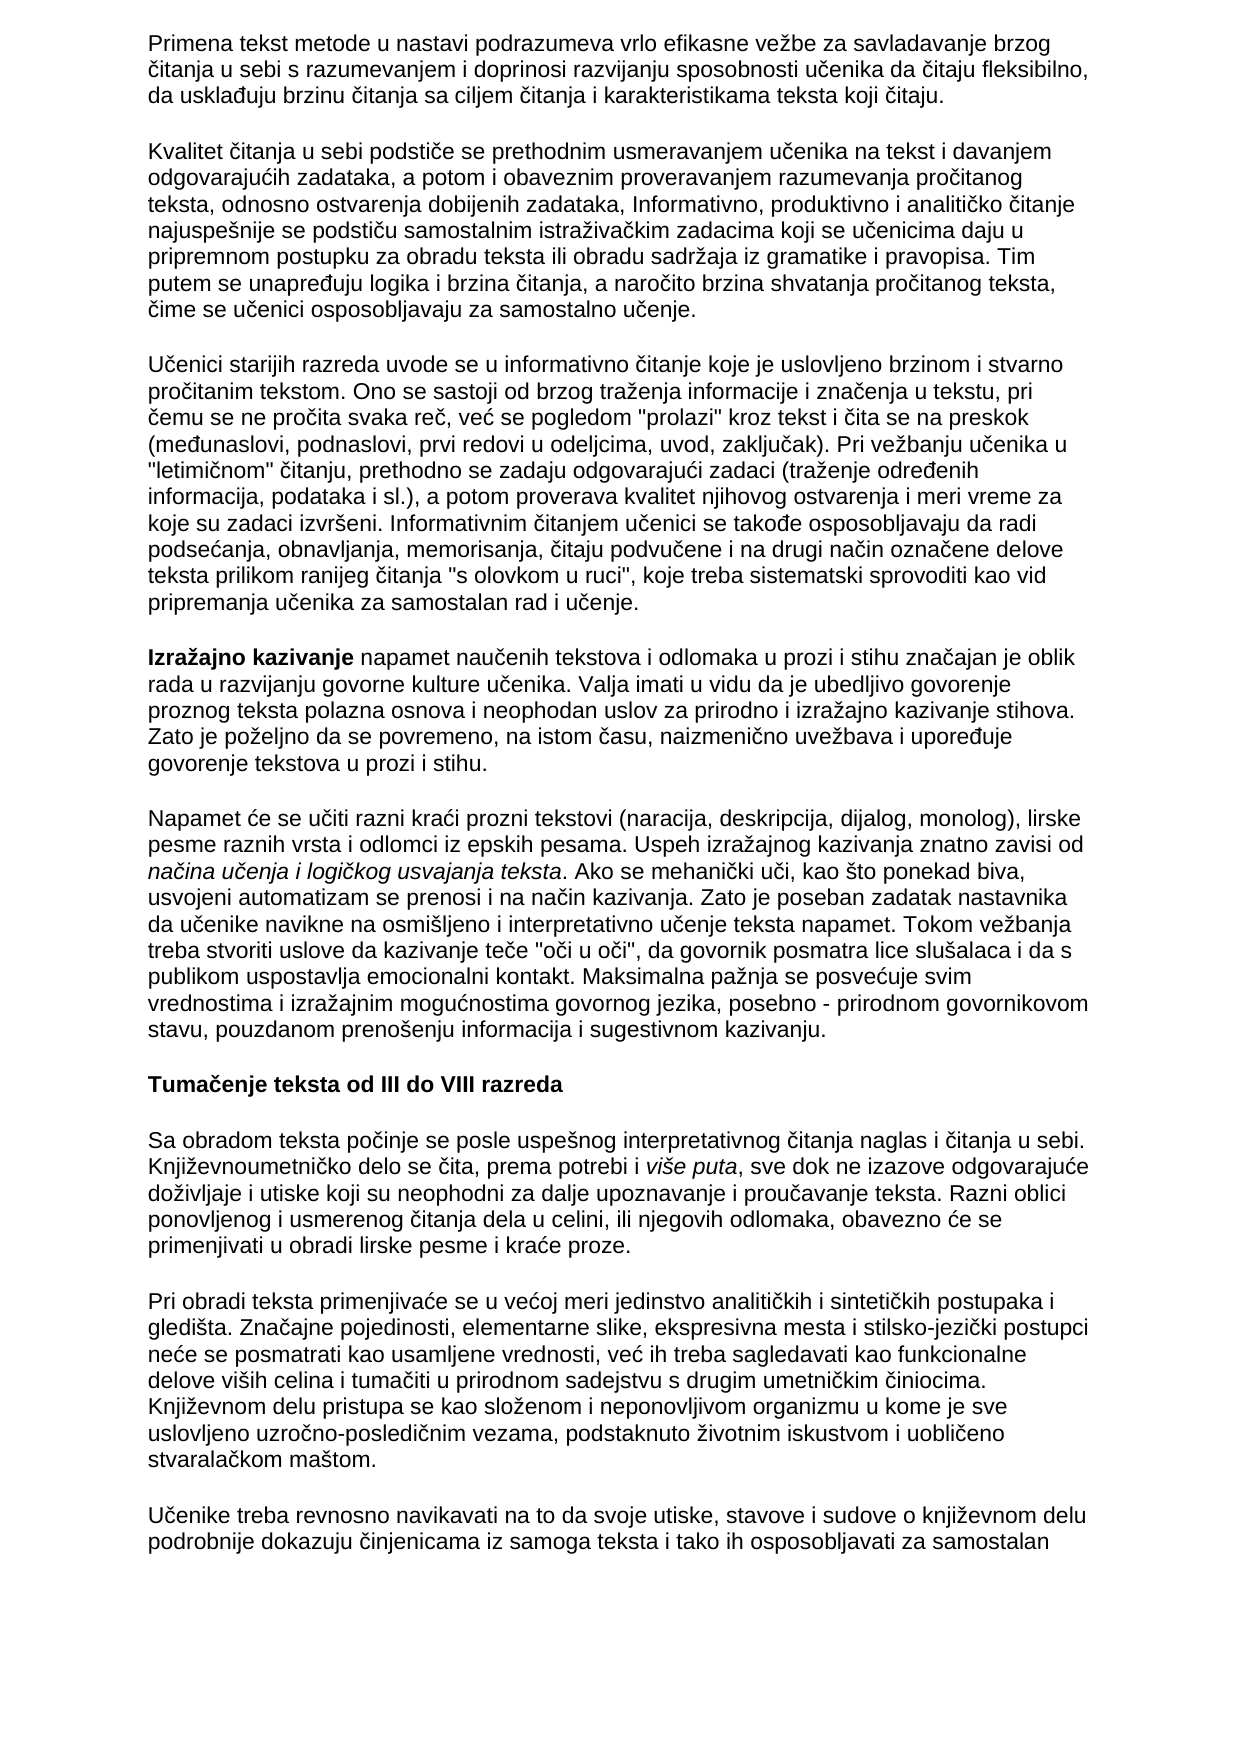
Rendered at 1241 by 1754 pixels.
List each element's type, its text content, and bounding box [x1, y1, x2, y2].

text Kvalitet čitanja u sebi podstiče se prethodnim usmeravanjem učenika na tekst i davanjem odgovarajućih zadataka, a potom i obaveznim proveravanjem razumevanja pročitanog teksta, odnosno ostvarenja dobijenih zadataka, Informativno, produktivno i analitičko čitanje najuspešnije se podstiču samostalnim istraživačkim zadacima koji se učenicima daju u pripremnom postupku za obradu teksta ili obradu sadržaja iz gramatike i pravopisa. Tim putem se unapređuju logika i brzina čitanja, a naročito brzina shvatanja pročitanog teksta, čime se učenici osposobljavaju za samostalno učenje. [148, 138, 1093, 322]
text Tumačenje teksta od III do VIII razreda [148, 1071, 1093, 1098]
text Napamet će se učiti razni kraći prozni tekstovi (naracija, deskripcija, dijalog, monolog), lirske pesme raznih vrsta i odlomci iz epskih pesama. Uspeh izražajnog kazivanja znatno zavisi od načina učenja i logičkog usvajanja teksta. Ako se mehanički uči, kao što ponekad biva, usvojeni automatizam se prenosi i na način kazivanja. Zato je poseban zadatak nastavnika da učenike navikne na osmišljeno i interpretativno učenje teksta napamet. Tokom vežbanja treba stvoriti uslove da kazivanje teče "oči u oči", da govornik posmatra lice slušalaca i da s publikom uspostavlja emocionalni kontakt. Maksimalna pažnja se posvećuje svim vrednostima i izražajnim mogućnostima govornog jezika, posebno - prirodnom govornikovom stavu, pouzdanom prenošenju informacija i sugestivnom kazivanju. [148, 805, 1093, 1042]
text Pri obradi teksta primenjivaće se u većoj meri jedinstvo analitičkih i sintetičkih postupaka i gledišta. Značajne pojedinosti, elementarne slike, ekspresivna mesta i stilsko-jezički postupci neće se posmatrati kao usamljene vrednosti, već ih treba sagledavati kao funkcionalne delove viših celina i tumačiti u prirodnom sadejstvu s drugim umetničkim činiocima. Književnom delu pristupa se kao složenom i neponovljivom organizmu u kome je sve uslovljeno uzročno-posledičnim vezama, podstaknuto životnim iskustvom i uobličeno stvaralačkom maštom. [148, 1288, 1093, 1472]
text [148, 1502, 1093, 1554]
text Primena tekst metode u nastavi podrazumeva vrlo efikasne vežbe za savladavanje brzog čitanja u sebi s razumevanjem i doprinosi razvijanju sposobnosti učenika da čitaju fleksibilno, da usklađuju brzinu čitanja sa ciljem čitanja i karakteristikama teksta koji čitaju. [148, 29, 1093, 109]
text Izražajno kazivanje napamet naučenih tekstova i odlomaka u prozi i stihu značajan je oblik rada u razvijanju govorne kulture učenika. Valja imati u vidu da je ubedljivo govorenje proznog teksta polazna osnova i neophodan uslov za prirodno i izražajno kazivanje stihova. Zato je poželjno da se povremeno, na istom času, naizmenično uvežbava i upoređuje govorenje tekstova u prozi i stihu. [148, 644, 1093, 776]
text Učenici starijih razreda uvode se u informativno čitanje koje je uslovljeno brzinom i stvarno pročitanim tekstom. Ono se sastoji od brzog traženja informacije i značenja u tekstu, pri čemu se ne pročita svaka reč, već se pogledom "prolazi" kroz tekst i čita se na preskok (međunaslovi, podnaslovi, prvi redovi u odeljcima, uvod, zaključak). Pri vežbanju učenika u "letimičnom" čitanju, prethodno se zadaju odgovarajući zadaci (traženje određenih informacija, podataka i sl.), a potom proverava kvalitet njihovog ostvarenja i meri vreme za koje su zadaci izvršeni. Informativnim čitanjem učenici se takođe osposobljavaju da radi podsećanja, obnavljanja, memorisanja, čitaju podvučene i na drugi način označene delove teksta prilikom ranijeg čitanja "s olovkom u ruci", koje treba sistematski sprovoditi kao vid pripremanja učenika za samostalan rad i učenje. [148, 351, 1093, 615]
text Sa obradom teksta počinje se posle uspešnog interpretativnog čitanja naglas i čitanja u sebi. Književnoumetničko delo se čita, prema potrebi i više puta, sve dok ne izazove odgovarajuće doživljaje i utiske koji su neophodni za dalje upoznavanje i proučavanje teksta. Razni oblici ponovljenog i usmerenog čitanja dela u celini, ili njegovih odlomaka, obavezno će se primenjivati u obradi lirske pesme i kraće proze. [148, 1127, 1093, 1259]
